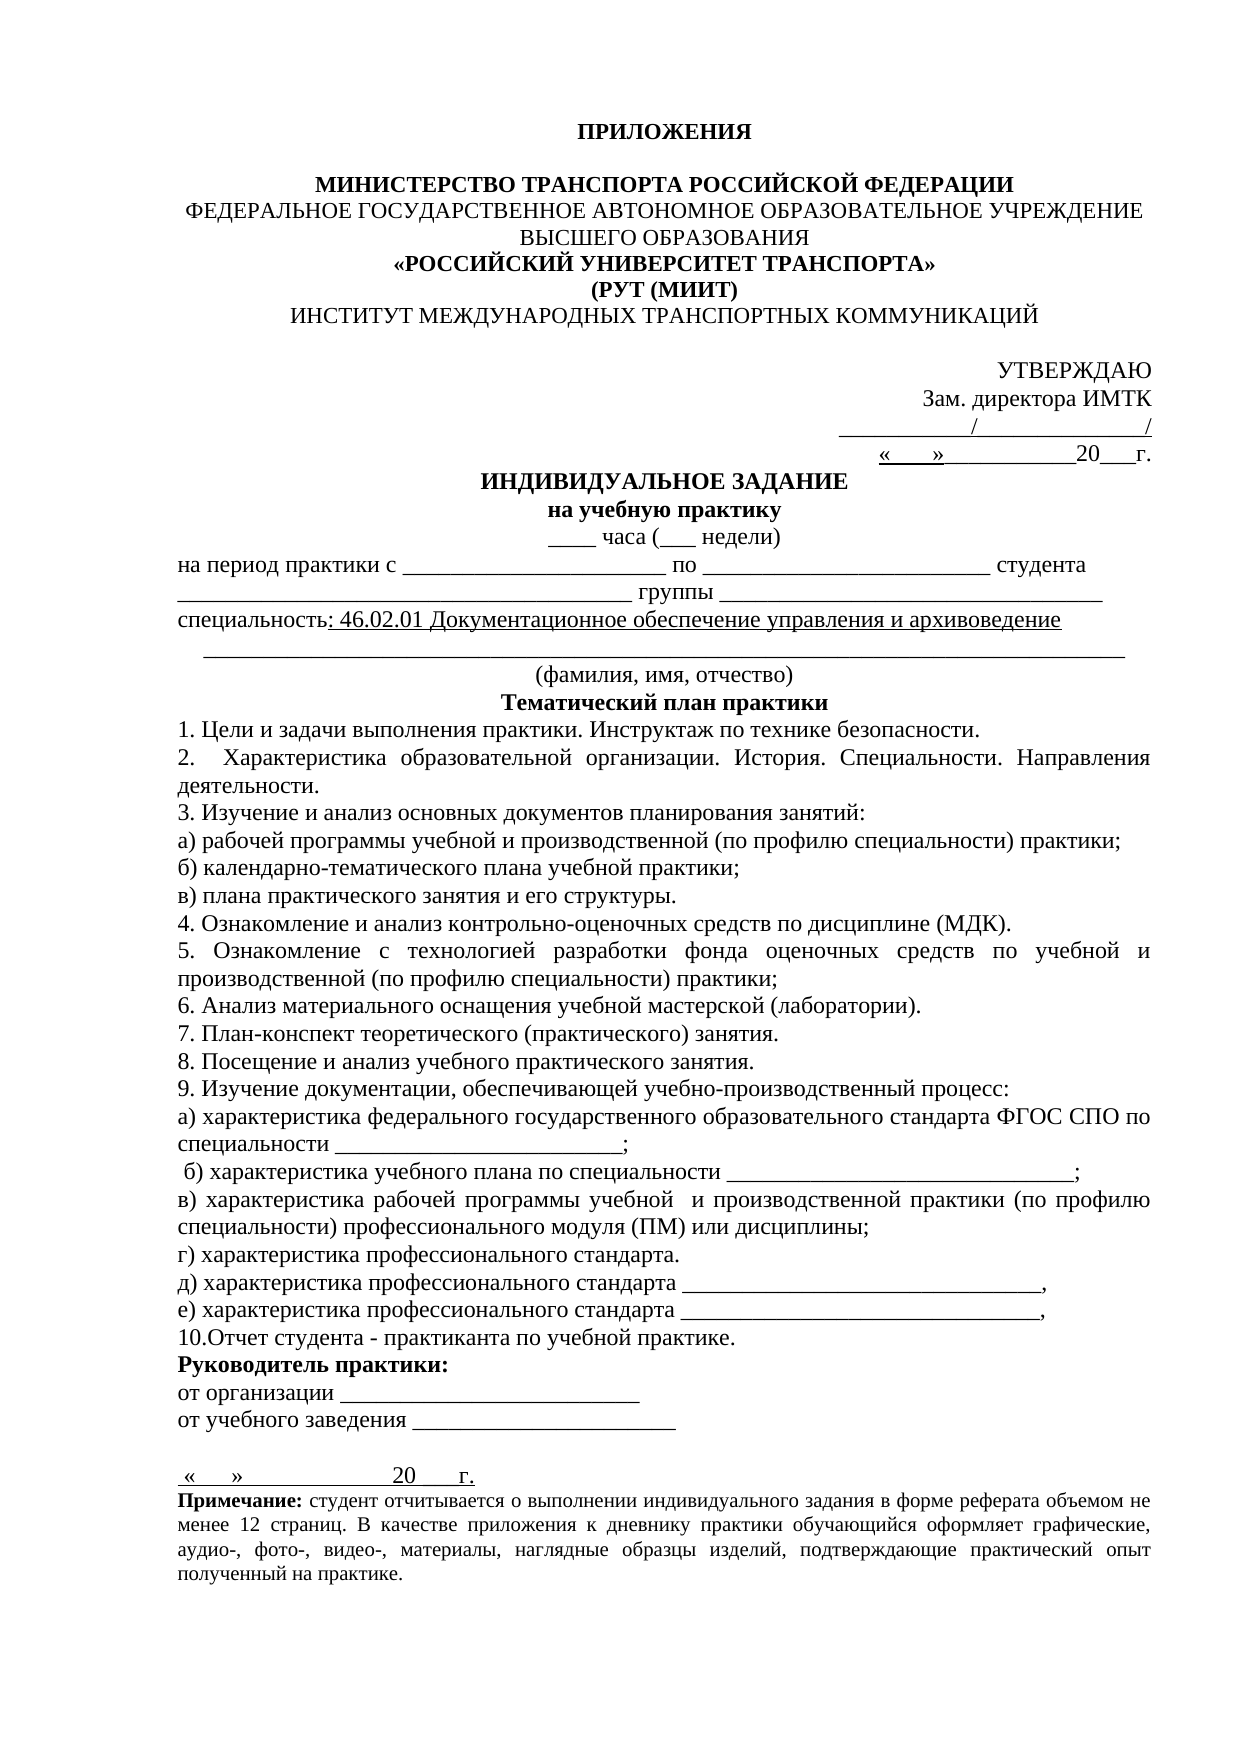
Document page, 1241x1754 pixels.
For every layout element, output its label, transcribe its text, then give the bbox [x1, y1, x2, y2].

text 10.Отчет студента - практиканта по учебной практике. [177, 1323, 1152, 1350]
text Руководитель практики: [177, 1350, 1152, 1378]
text ___________/______________/ [177, 412, 1152, 439]
text 4. Ознакомление и анализ контрольно-оценочных средств по дисциплине (МДК). [177, 909, 1152, 936]
text « »___________20___г. [177, 439, 1152, 467]
text «РОССИЙСКИЙ УНИВЕРСИТЕТ ТРАНСПОРТА» [177, 250, 1152, 276]
text от учебного заведения ______________________ [177, 1406, 1152, 1433]
text 1. Цели и задачи выполнения практики. Инструктаж по технике безопасности. [177, 715, 1152, 743]
text ПРИЛОЖЕНИЯ [177, 118, 1152, 144]
text УТВЕРЖДАЮ [177, 357, 1152, 384]
text д) характеристика профессионального стандарта ______________________________, [177, 1267, 1152, 1295]
text 5. Ознакомление с технологией разработки фонда оценочных средств по учебной и производственной (по профилю специальности) практики; [177, 936, 1152, 991]
text ИНДИВИДУАЛЬНОЕ ЗАДАНИЕ [177, 467, 1152, 494]
text на период практики с ________________ по _______________________ студента ______________________________________ группы ________________________________ [177, 550, 1152, 605]
text на учебную практику [177, 494, 1152, 522]
text Тематический план практики [177, 688, 1152, 715]
text а) характеристика федерального государственного образовательного стандарта ФГОС СПО по специальности ________________________; [177, 1102, 1152, 1157]
text (фамилия, имя, отчество) [177, 660, 1152, 688]
text специальность: 46.02.01 Документационное обеспечение управления и архивоведение [177, 605, 1152, 633]
text 9. Изучение документации, обеспечивающей учебно-производственный процесс: [177, 1074, 1152, 1102]
text 2. Характеристика образовательной организации. История. Специальности. Направления деятельности. [177, 743, 1152, 798]
text в) характеристика рабочей программы учебной и производственной практики (по профилю специальности) профессионального модуля (ПМ) или дисциплины; [177, 1185, 1152, 1240]
text 6. Анализ материального оснащения учебной мастерской (лаборатории). [177, 991, 1152, 1019]
text ФЕДЕРАЛЬНОЕ ГОСУДАРСТВЕННОЕ АВТОНОМНОЕ ОБРАЗОВАТЕЛЬНОЕ УЧРЕЖДЕНИЕ ВЫСШЕГО ОБРАЗОВАНИЯ [177, 197, 1152, 250]
text а) рабочей программы учебной и производственной (по профилю специальности) практики; [177, 826, 1152, 853]
text 3. Изучение и анализ основных документов планирования занятий: [177, 798, 1152, 826]
text « » 20 ___г. [177, 1461, 1152, 1488]
text б) характеристика учебного плана по специальности _____________________________; [177, 1157, 1152, 1185]
text 7. План-конспект теоретического (практического) занятия. [177, 1019, 1152, 1047]
text Примечание: студент отчитывается о выполнении индивидуального задания в форме реферата объемом не менее 12 страниц. В качестве приложения к дневнику практики обучающийся оформляет графические, аудио-, фото-, видео-, материалы, наглядные образцы изделий, подтверждающие практический опыт полученный на практике. [177, 1488, 1152, 1584]
text _____________________________________________________________________________ [177, 633, 1152, 660]
text Зам. директора ИМТК [177, 384, 1152, 412]
text в) плана практического занятия и его структуры. [177, 881, 1152, 909]
text е) характеристика профессионального стандарта ______________________________, [177, 1295, 1152, 1323]
text б) календарно-тематического плана учебной практики; [177, 853, 1152, 881]
text от организации _________________________ [177, 1378, 1152, 1406]
text (РУТ (МИИТ) [177, 276, 1152, 303]
text МИНИСТЕРСТВО ТРАНСПОРТА РОССИЙСКОЙ ФЕДЕРАЦИИ [177, 171, 1152, 197]
text ИНСТИТУТ МЕЖДУНАРОДНЫХ ТРАНСПОРТНЫХ КОММУНИКАЦИЙ [177, 303, 1152, 329]
text ____ часа (___ недели) [177, 522, 1152, 550]
text г) характеристика профессионального стандарта. [177, 1240, 1152, 1267]
text 8. Посещение и анализ учебного практического занятия. [177, 1047, 1152, 1074]
